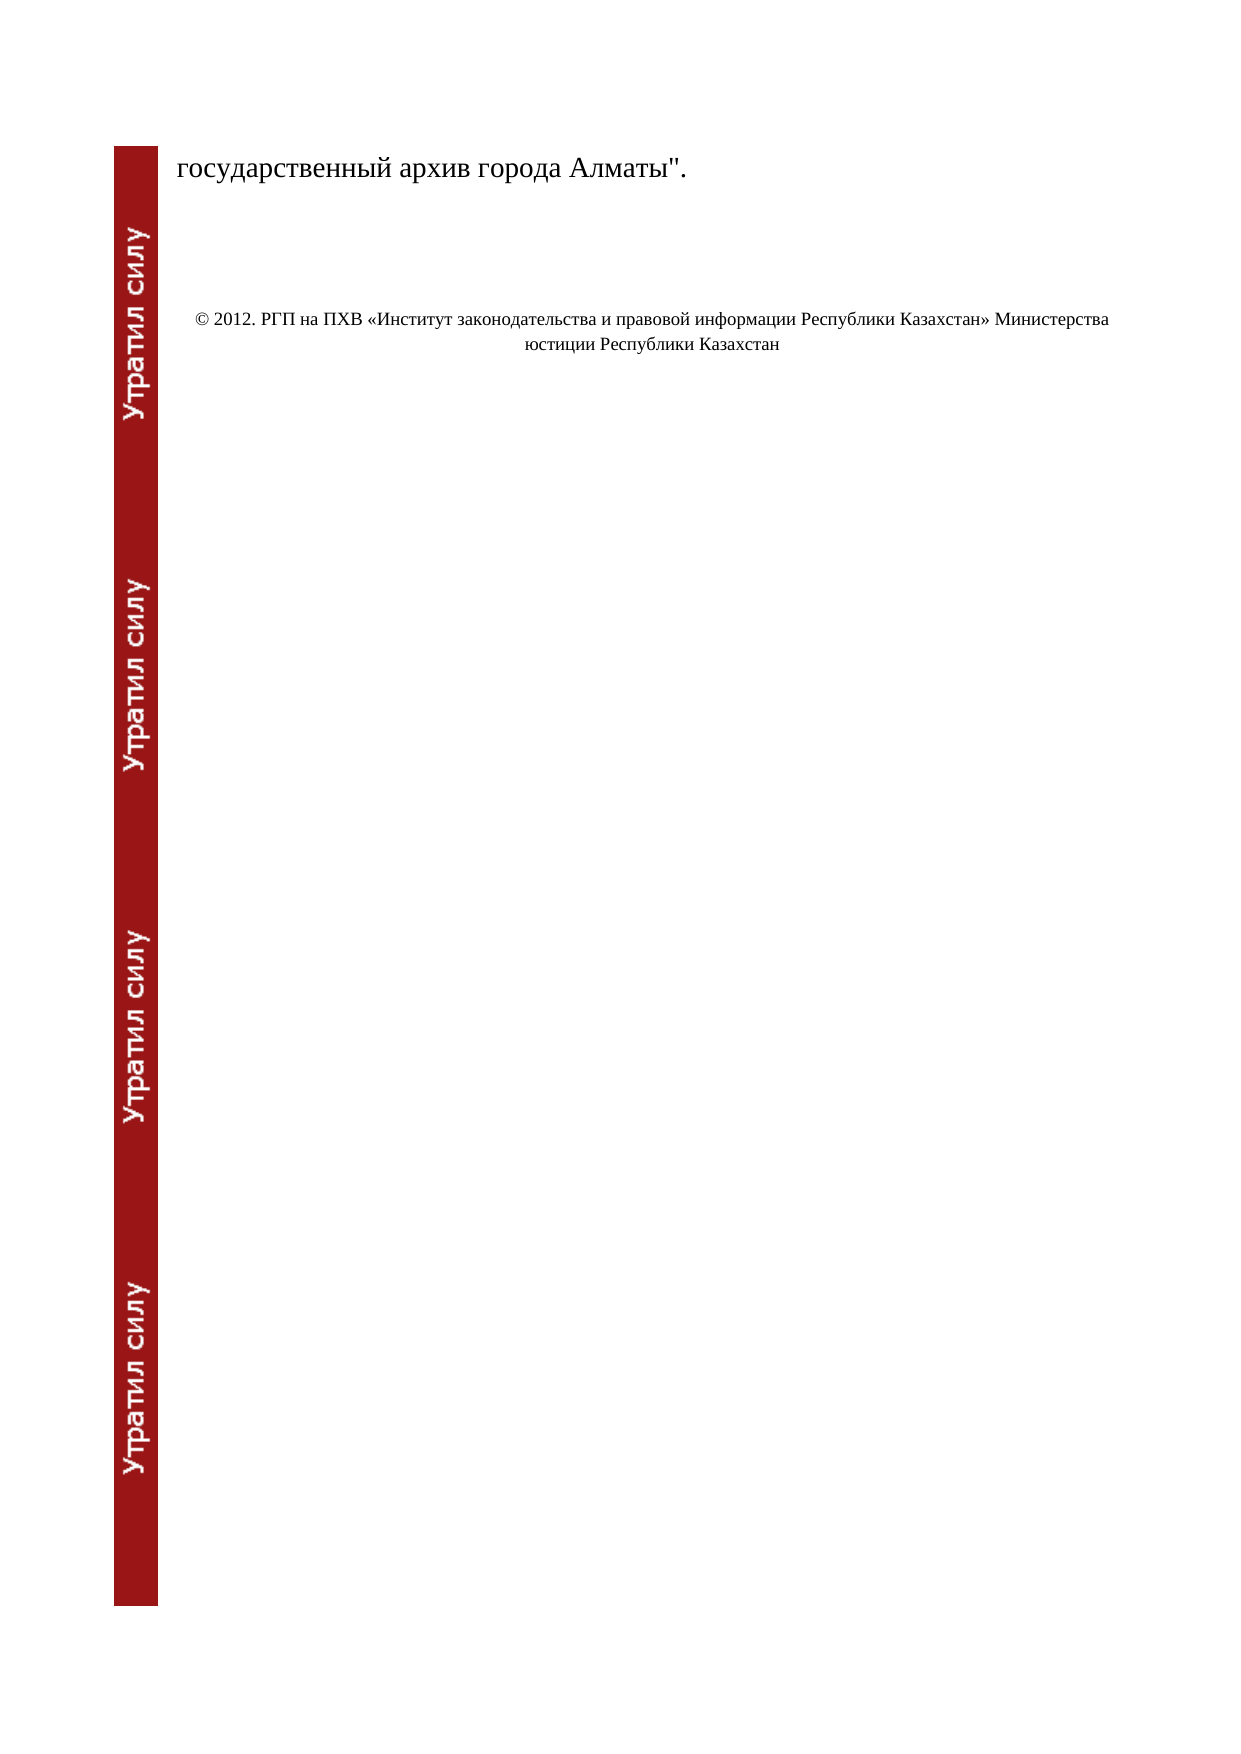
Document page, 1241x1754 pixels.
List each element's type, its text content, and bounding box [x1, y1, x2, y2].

picture [114, 354, 158, 1606]
picture [114, 146, 158, 150]
text © 2012. РГП на ПХВ «Институт законодательства и правовой информации Республики Казахстан» Министерства юстиции Республики Казахстан [112, 308, 1128, 354]
picture [114, 214, 158, 308]
